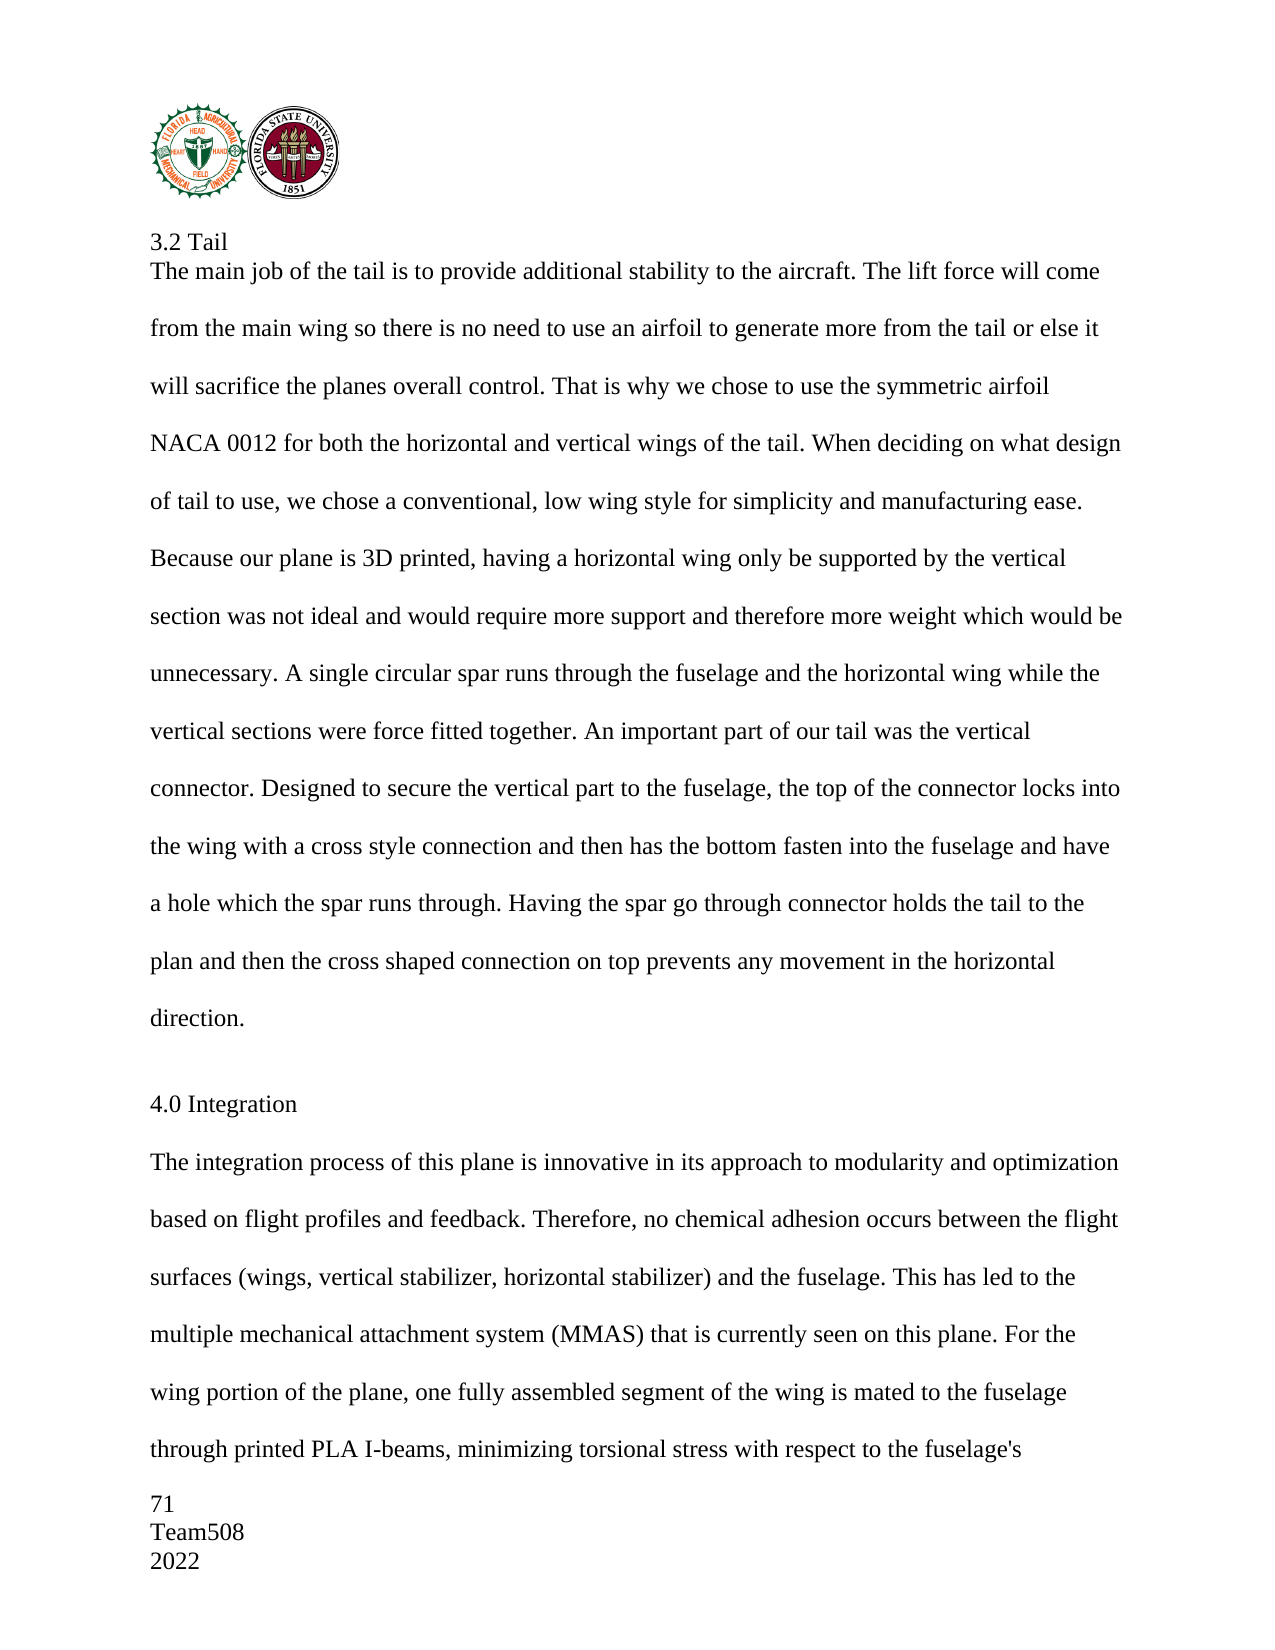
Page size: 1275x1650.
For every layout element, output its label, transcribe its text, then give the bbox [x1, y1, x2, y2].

text 3.2 Tail [150, 227, 1125, 256]
picture [150, 103, 340, 199]
text The main job of the tail is to provide additional stability to the aircraft. The lift force will come from the main wing so there is no need to use an airfoil to generate more from the tail or else it will sacrifice the planes overall control. That is why we chose to use the symmetric airfoil NACA 0012 for both the horizontal and vertical wings of the tail. When deciding on what design of tail to use, we chose a conventional, low wing style for simplicity and manufacturing ease. Because our plane is 3D printed, having a horizontal wing only be supported by the vertical section was not ideal and would require more support and therefore more weight which would be unnecessary. A single circular spar runs through the fuselage and the horizontal wing while the vertical sections were force fitted together. An important part of our tail was the vertical connector. Designed to secure the vertical part to the fuselage, the top of the connector locks into the wing with a cross style connection and then has the bottom fasten into the fuselage and have a hole which the spar runs through. Having the spar go through connector holds the tail to the plan and then the cross shaped connection on top prevents any movement in the horizontal direction. [150, 256, 1125, 1032]
text 4.0 Integration [150, 1089, 1125, 1118]
